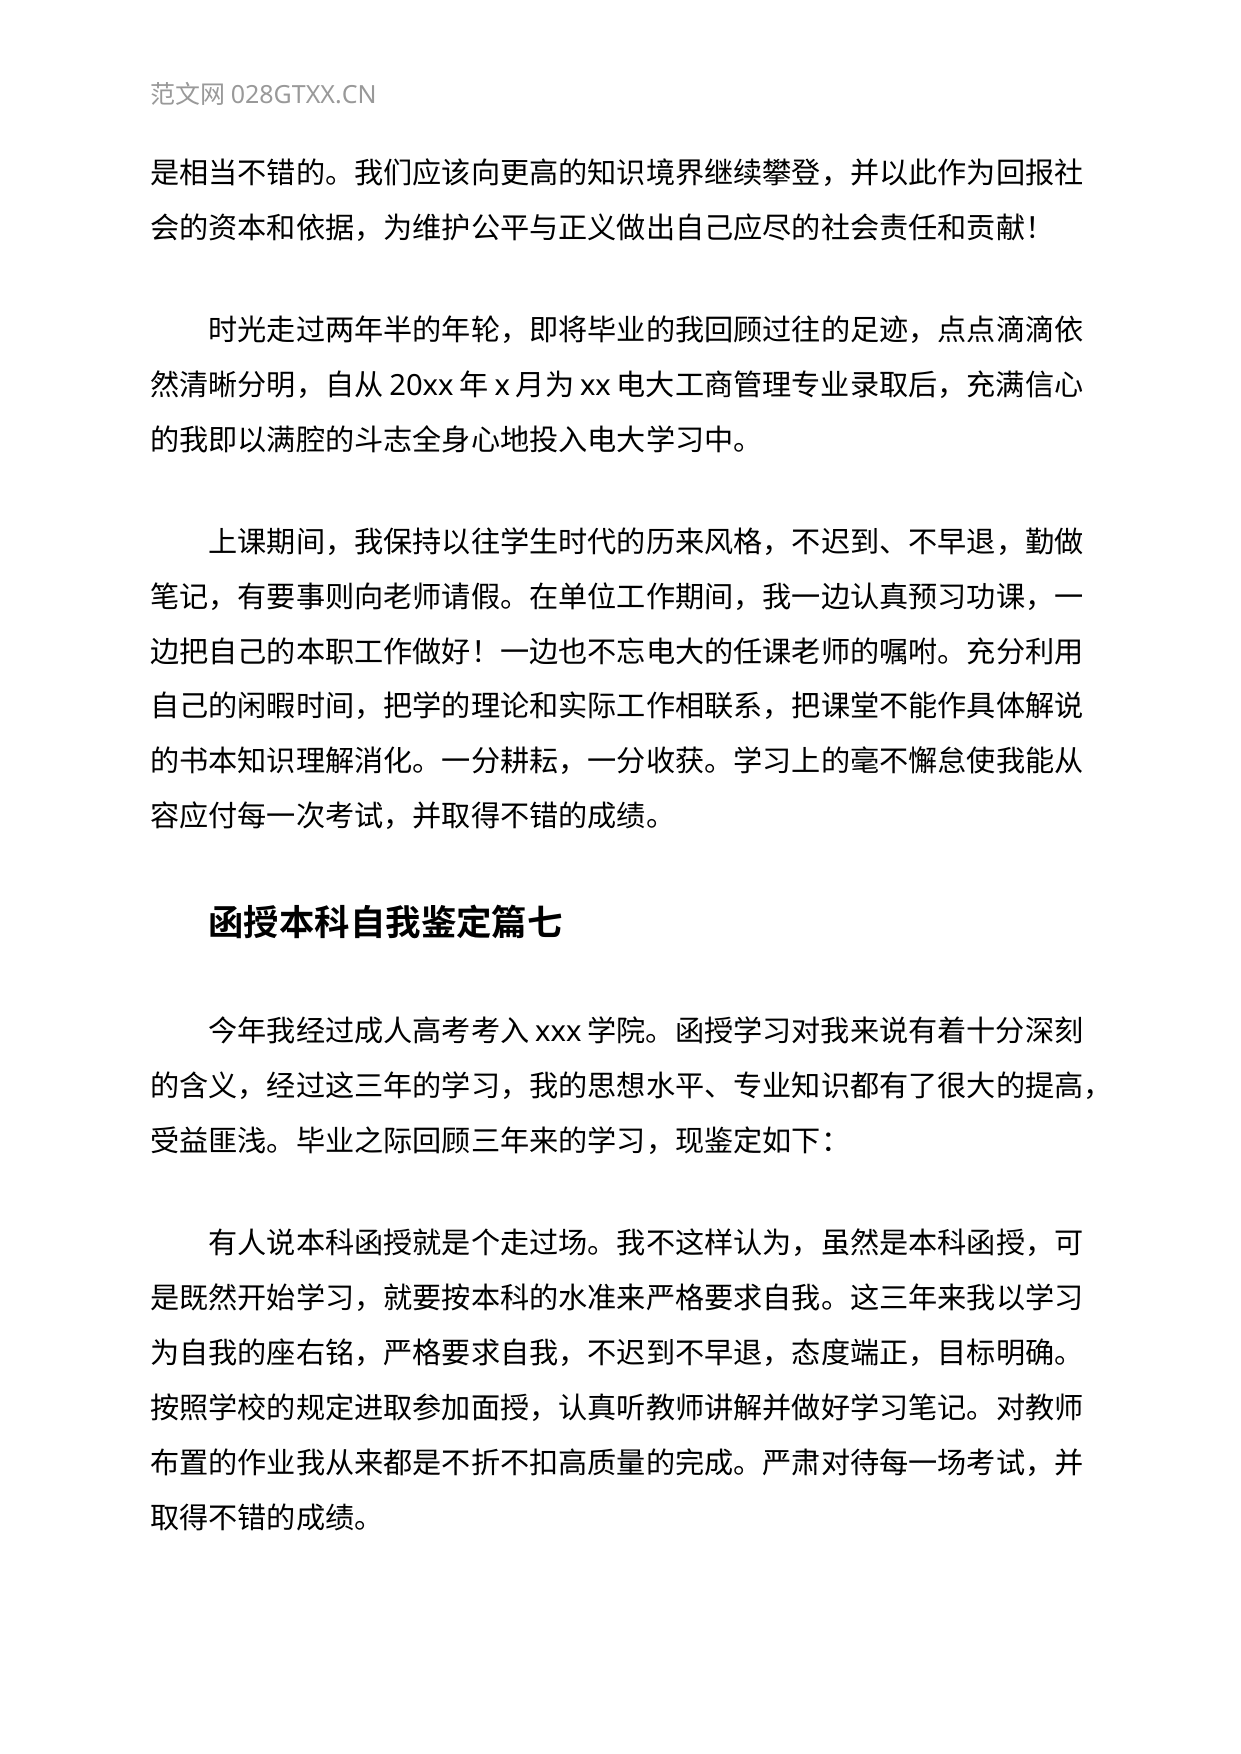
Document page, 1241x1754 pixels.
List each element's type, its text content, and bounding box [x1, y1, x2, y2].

text 有人说本科函授就是个走过场。我不这样认为，虽然是本科函授，可是既然开始学习，就要按本科的水准来严格要求自我。这三年来我以学习为自我的座右铭，严格要求自我，不迟到不早退，态度端正，目标明确。按照学校的规定进取参加面授，认真听教师讲解并做好学习笔记。对教师布置的作业我从来都是不折不扣高质量的完成。严肃对待每一场考试，并取得不错的成绩。 [150, 1220, 1090, 1536]
text 函授本科自我鉴定篇七 [150, 894, 1090, 946]
text 今年我经过成人高考考入xxx学院。函授学习对我来说有着十分深刻的含义，经过这三年的学习，我的思想水平、专业知识都有了很大的提高，受益匪浅。毕业之际回顾三年来的学习，现鉴定如下： [150, 1008, 1090, 1160]
text 上课期间，我保持以往学生时代的历来风格，不迟到、不早退，勤做笔记，有要事则向老师请假。在单位工作期间，我一边认真预习功课，一边把自己的本职工作做好！一边也不忘电大的任课老师的嘱咐。充分利用自己的闲暇时间，把学的理论和实际工作相联系，把课堂不能作具体解说的书本知识理解消化。一分耕耘，一分收获。学习上的毫不懈怠使我能从容应付每一次考试，并取得不错的成绩。 [150, 518, 1090, 835]
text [150, 150, 1090, 247]
text 时光走过两年半的年轮，即将毕业的我回顾过往的足迹，点点滴滴依然清晰分明，自从20xx年x月为xx电大工商管理专业录取后，充满信心的我即以满腔的斗志全身心地投入电大学习中。 [150, 307, 1090, 459]
